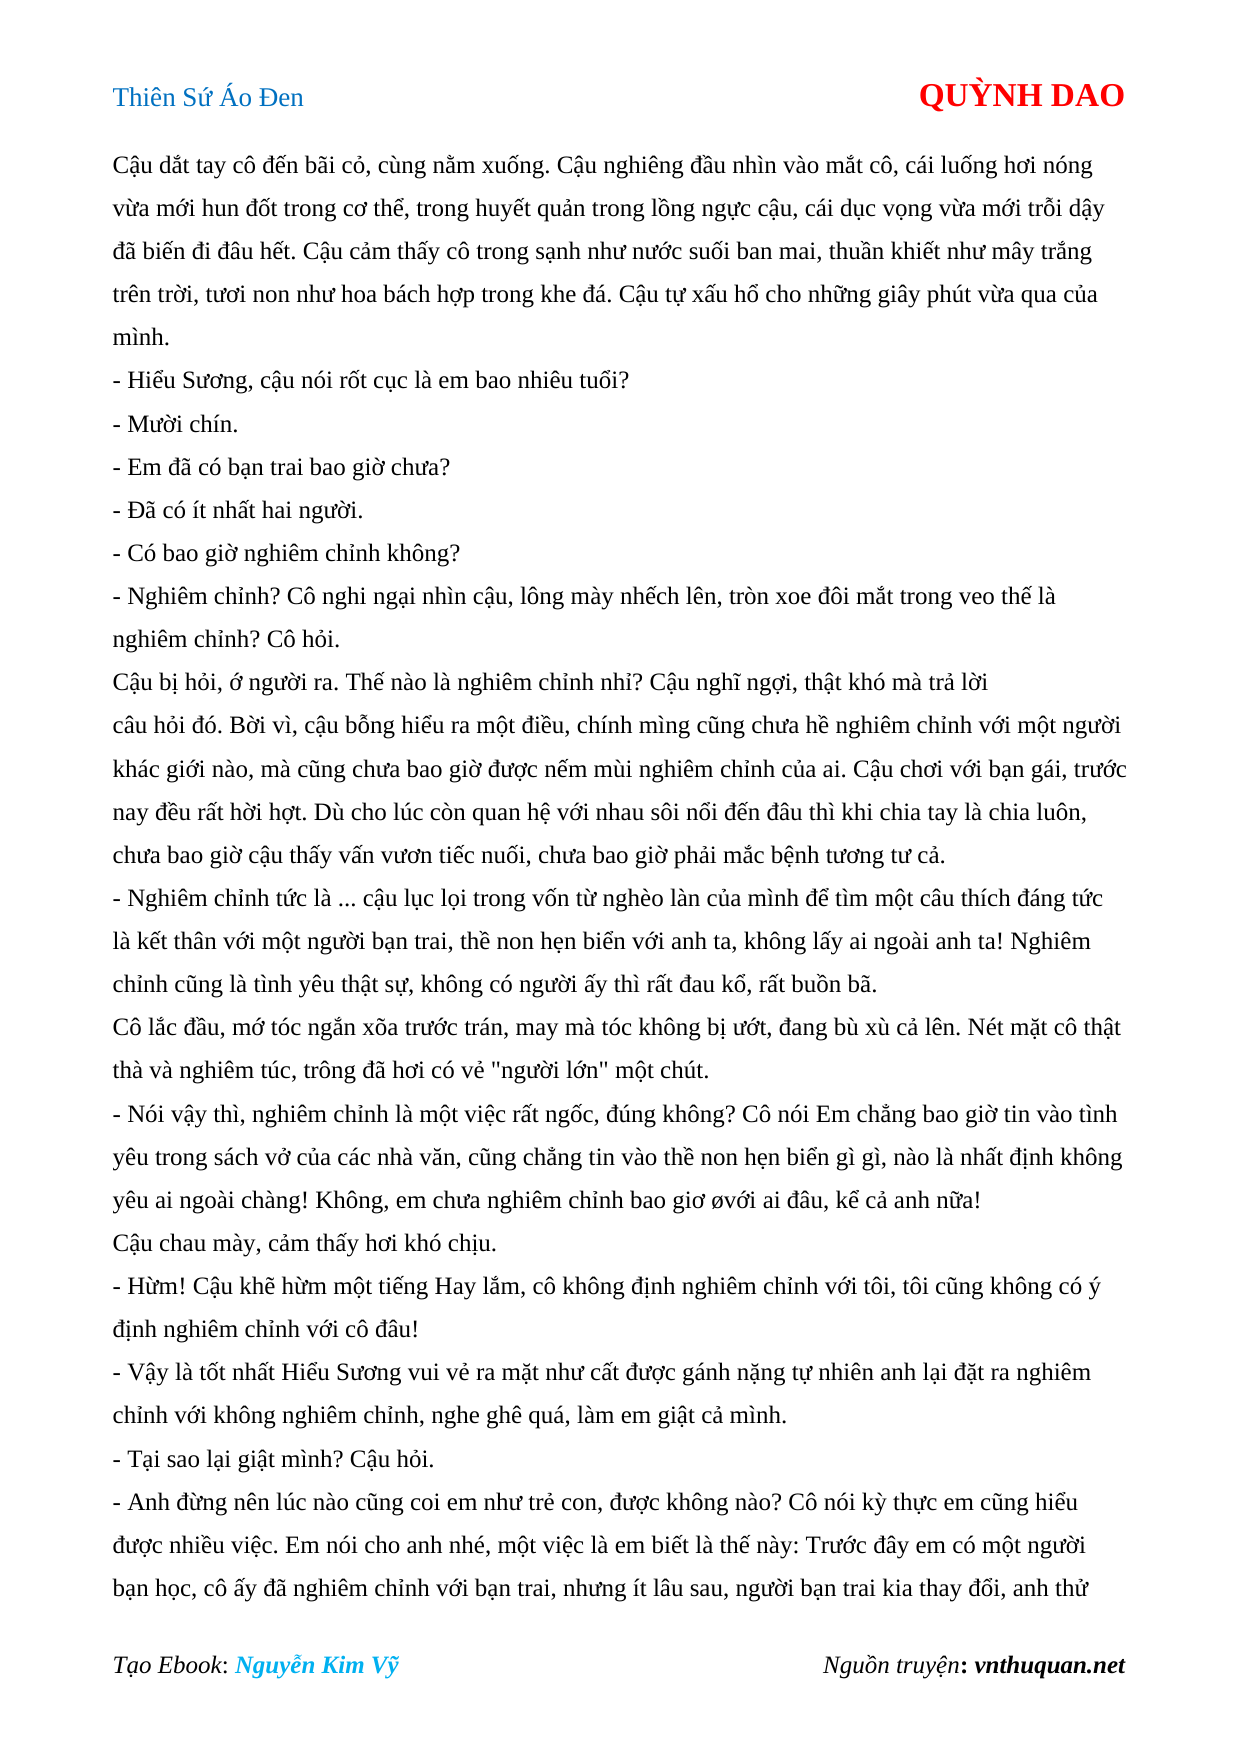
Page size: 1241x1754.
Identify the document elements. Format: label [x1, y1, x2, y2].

text [112, 150, 1128, 1602]
